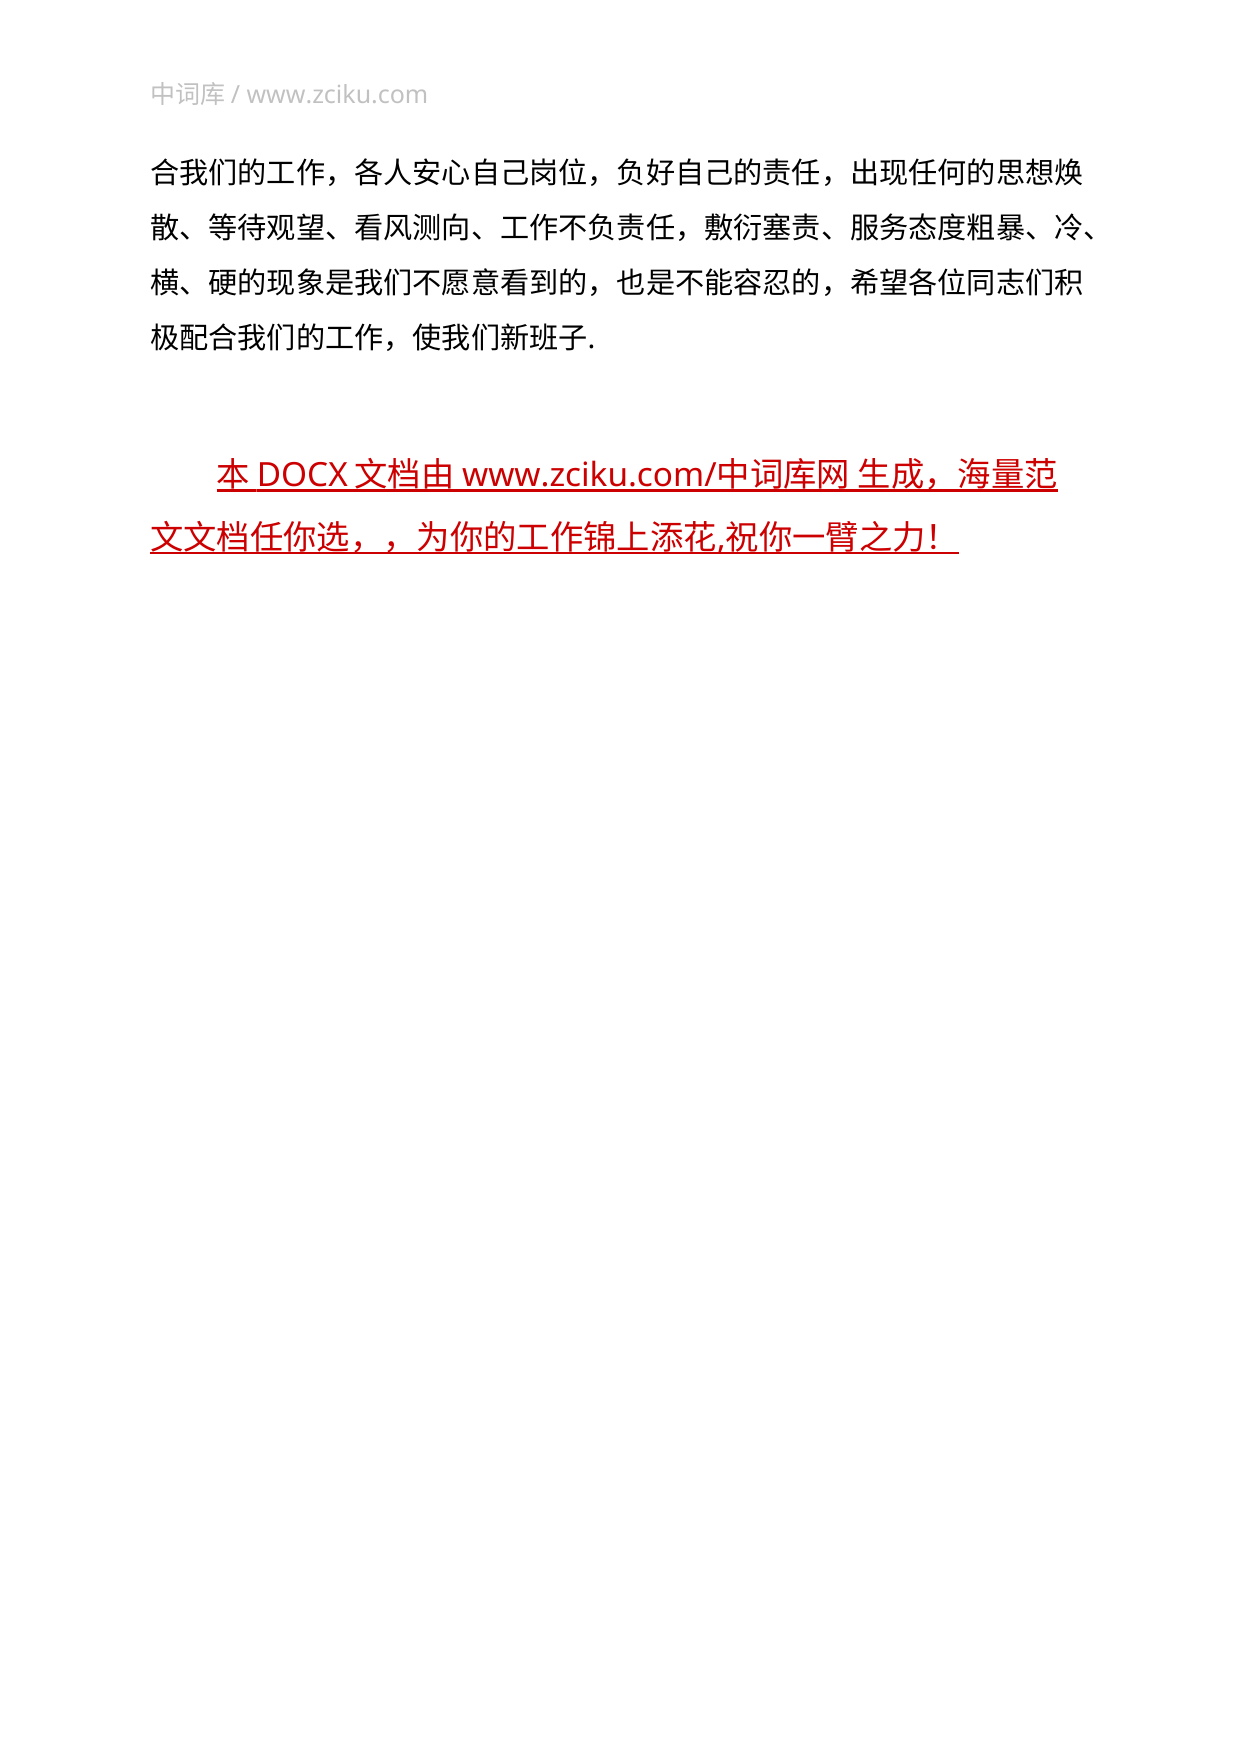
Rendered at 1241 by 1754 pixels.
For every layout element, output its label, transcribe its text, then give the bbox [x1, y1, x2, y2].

text 本DOCX文档由 www.zciku.com/中词库网 生成，海量范文文档任你选，，为你的工作锦上添花,祝你一臂之力！ [150, 448, 1090, 559]
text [150, 150, 1090, 357]
